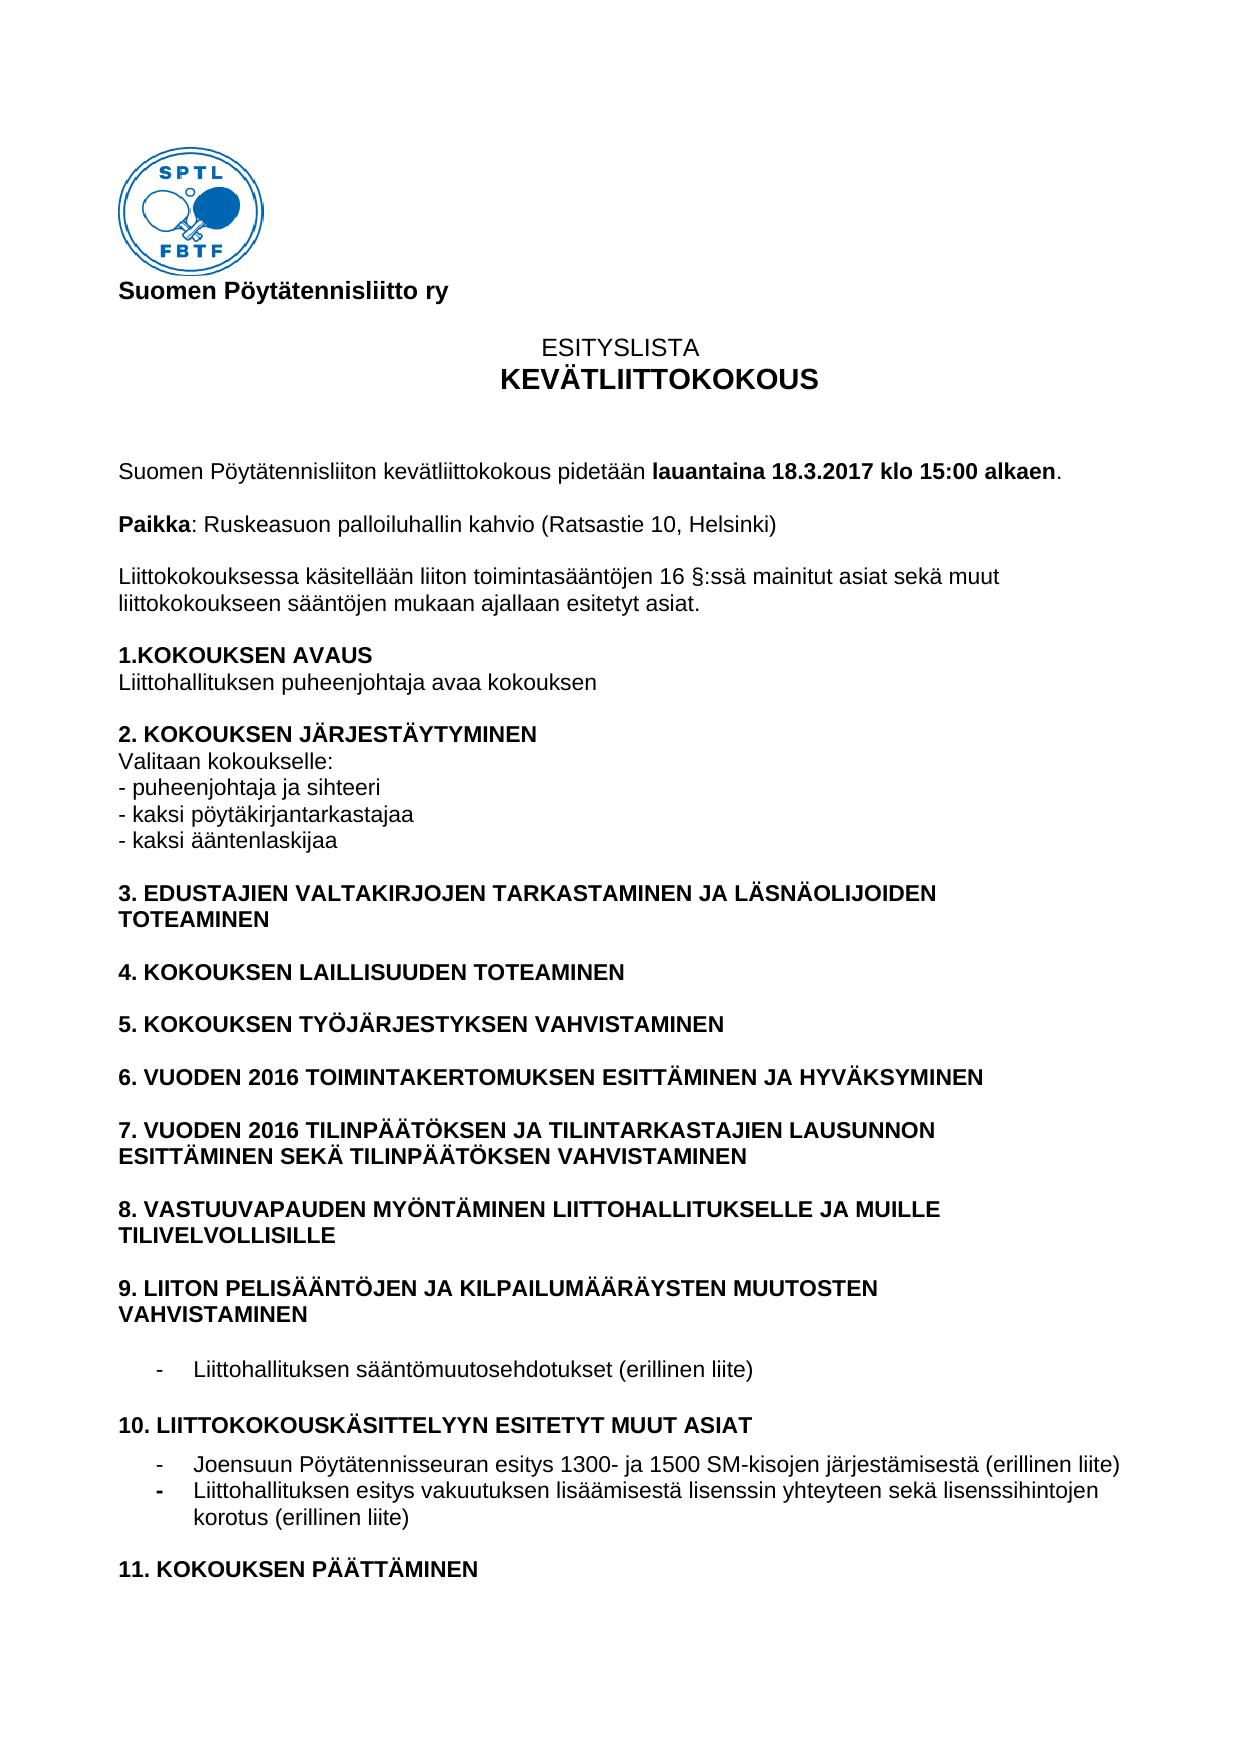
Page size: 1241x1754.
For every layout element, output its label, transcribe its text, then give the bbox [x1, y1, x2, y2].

list Liittohallituksen sääntömuutosehdotukset (erillinen liite) [156, 1356, 1122, 1382]
text Suomen Pöytätennisliitto ry [118, 276, 1122, 304]
text TOTEAMINEN [118, 906, 1122, 932]
text 9. LIITON PELISÄÄNTÖJEN JA KILPAILUMÄÄRÄYSTEN MUUTOSTEN [118, 1275, 1122, 1301]
text 8. VASTUUVAPAUDEN MYÖNTÄMINEN LIITTOHALLITUKSELLE JA MUILLE [118, 1196, 1122, 1222]
text 3. EDUSTAJIEN VALTAKIRJOJEN TARKASTAMINEN JA LÄSNÄOLIJOIDEN [118, 879, 1122, 906]
text ESITYSLISTA [118, 333, 1122, 362]
text Suomen Pöytätennisliiton kevätliittokokous pidetään lauantaina 18.3.2017 klo 15:00 alkaen. [118, 458, 1122, 484]
list Liittohallituksen esitys vakuutuksen lisäämisestä lisenssin yhteyteen sekä lisenssihintojen korotus (erillinen liite) [156, 1477, 1122, 1530]
text 11. KOKOUKSEN PÄÄTTÄMINEN [118, 1556, 1122, 1583]
text - puheenjohtaja ja sihteeri [118, 774, 1122, 801]
text KEVÄTLIITTOKOKOUS [118, 362, 1122, 396]
text 7. VUODEN 2016 TILINPÄÄTÖKSEN JA TILINTARKASTAJIEN LAUSUNNON [118, 1117, 1122, 1143]
text 6. VUODEN 2016 TOIMINTAKERTOMUKSEN ESITTÄMINEN JA HYVÄKSYMINEN [118, 1064, 1122, 1090]
text Liittohallituksen puheenjohtaja avaa kokouksen [118, 669, 1122, 695]
text Liittokokouksessa käsitellään liiton toimintasääntöjen 16 §:ssä mainitut asiat sekä muut liittokokoukseen sääntöjen mukaan ajallaan esitetyt asiat. [118, 563, 1122, 616]
picture [118, 147, 264, 276]
text VAHVISTAMINEN [118, 1301, 1122, 1356]
text 2. KOKOUKSEN JÄRJESTÄYTYMINEN [118, 721, 1122, 748]
text 5. KOKOUKSEN TYÖJÄRJESTYKSEN VAHVISTAMINEN [118, 1011, 1122, 1038]
text 10. LIITTOKOKOUSKÄSITTELYYN ESITETYT MUUT ASIAT [118, 1412, 1122, 1438]
text - kaksi ääntenlaskijaa [118, 827, 1122, 853]
text ESITTÄMINEN SEKÄ TILINPÄÄTÖKSEN VAHVISTAMINEN [118, 1143, 1122, 1169]
list Joensuun Pöytätennisseuran esitys 1300- ja 1500 SM-kisojen järjestämisestä (erillinen liite) [156, 1451, 1122, 1477]
text 4. KOKOUKSEN LAILLISUUDEN TOTEAMINEN [118, 959, 1122, 985]
text TILIVELVOLLISILLE [118, 1222, 1122, 1248]
text 1.KOKOUKSEN AVAUS [118, 642, 1122, 669]
text - kaksi pöytäkirjantarkastajaa [118, 801, 1122, 827]
text Valitaan kokoukselle: [118, 748, 1122, 774]
text Paikka: Ruskeasuon palloiluhallin kahvio (Ratsastie 10, Helsinki) [118, 511, 1122, 537]
